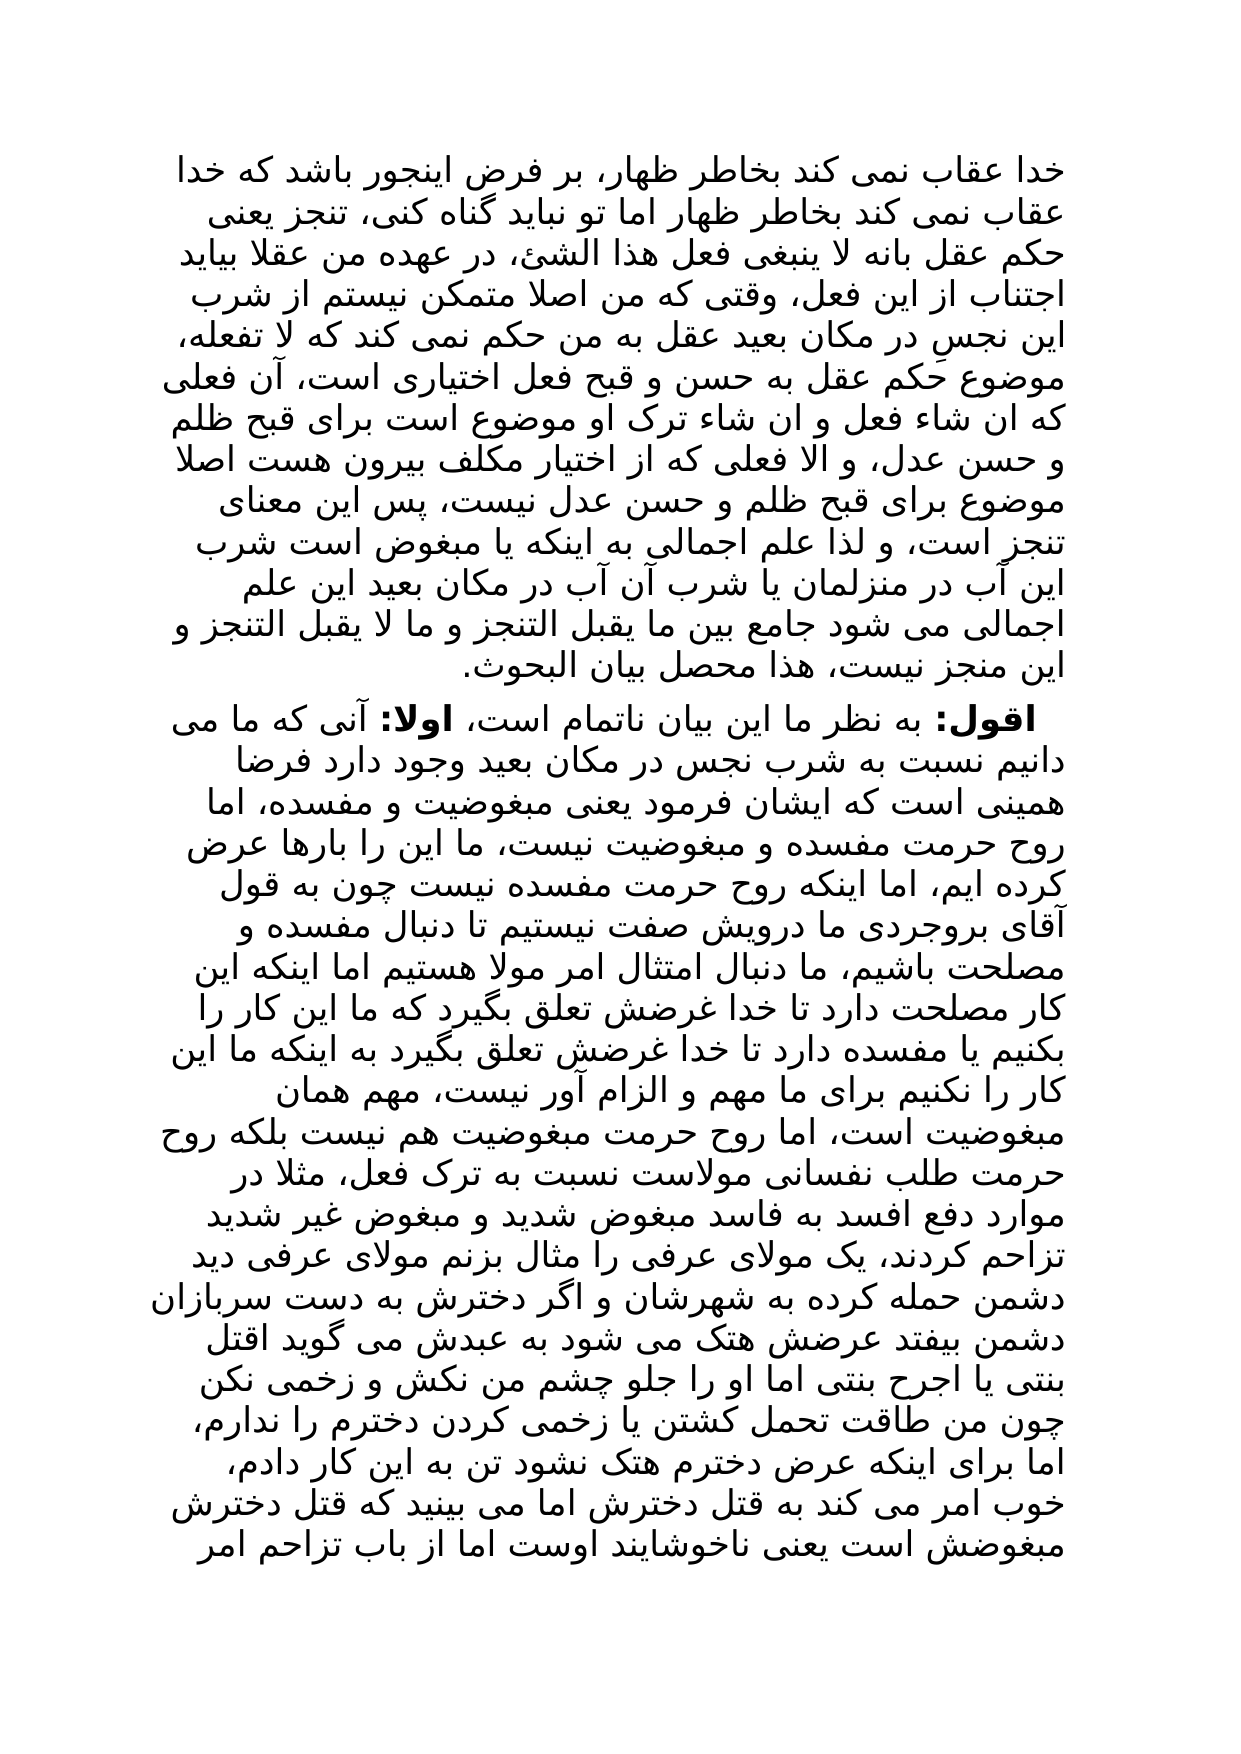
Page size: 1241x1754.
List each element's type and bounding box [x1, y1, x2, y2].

text [150, 699, 1067, 1565]
text [150, 150, 1067, 686]
